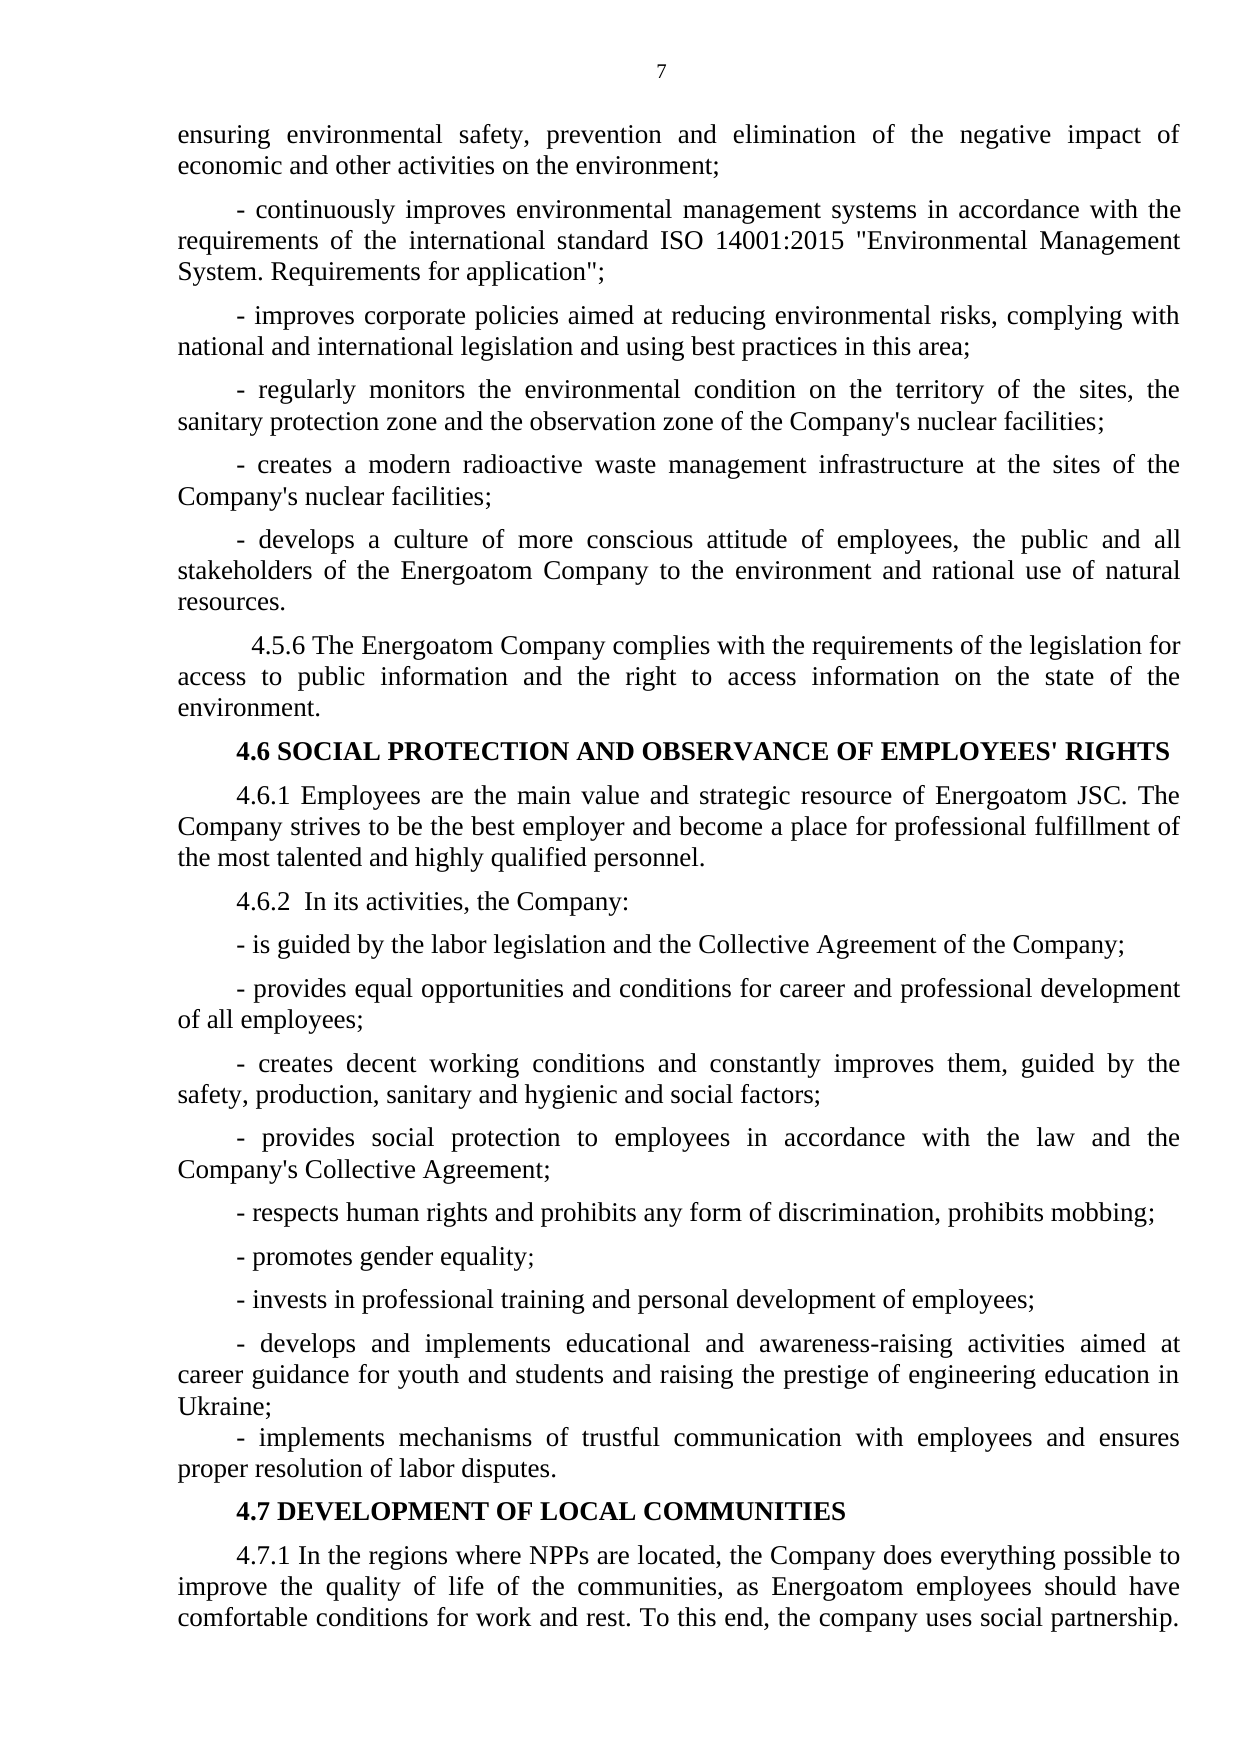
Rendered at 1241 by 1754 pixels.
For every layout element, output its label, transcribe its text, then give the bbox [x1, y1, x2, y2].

list - develops and implements educational and awareness-raising activities aimed at career guidance for youth and students and raising the prestige of engineering education in Ukraine; [177, 1327, 1181, 1421]
list - provides equal opportunities and conditions for career and professional development of all employees; [177, 972, 1181, 1034]
list - provides social protection to employees in accordance with the law and the Company's Collective Agreement; [177, 1122, 1181, 1184]
list - improves corporate policies aimed at reducing environmental risks, complying with national and international legislation and using best practices in this area; [177, 299, 1181, 361]
list - develops a culture of more conscious attitude of employees, the public and all stakeholders of the Energoatom Company to the environment and rational use of natural resources. [177, 523, 1181, 617]
list - promotes gender equality; [177, 1240, 1181, 1271]
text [177, 1539, 1181, 1633]
list - creates a modern radioactive waste management infrastructure at the sites of the Company's nuclear facilities; [177, 448, 1181, 511]
text 4.6.1 Employees are the main value and strategic resource of Energoatom JSC. The Company strives to be the best employer and become a place for professional fulfillment of the most talented and highly qualified personnel. [177, 779, 1181, 872]
list - is guided by the labor legislation and the Collective Agreement of the Company; [177, 928, 1181, 959]
list - respects human rights and prohibits any form of discrimination, prohibits mobbing; [177, 1196, 1181, 1227]
text 4.6 SOCIAL PROTECTION AND OBSERVANCE OF EMPLOYEES' RIGHTS [177, 735, 1181, 766]
list - regularly monitors the environmental condition on the territory of the sites, the sanitary protection zone and the observation zone of the Company's nuclear facilities; [177, 374, 1181, 436]
list - invests in professional training and personal development of employees; [177, 1284, 1181, 1315]
list - continuously improves environmental management systems in accordance with the requirements of the international standard ISO 14001:2015 "Environmental Management System. Requirements for application"; [177, 193, 1181, 286]
list 4.7 DEVELOPMENT OF LOCAL COMMUNITIES [177, 1496, 1181, 1527]
list - creates decent working conditions and constantly improves them, guided by the safety, production, sanitary and hygienic and social factors; [177, 1047, 1181, 1109]
text 4.5.6 The Energoatom Company complies with the requirements of the legislation for access to public information and the right to access information on the state of the environment. [177, 629, 1181, 723]
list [177, 118, 1181, 180]
text 4.6.2 In its activities, the Company: [177, 885, 1181, 916]
list - implements mechanisms of trustful communication with employees and ensures proper resolution of labor disputes. [177, 1421, 1181, 1483]
